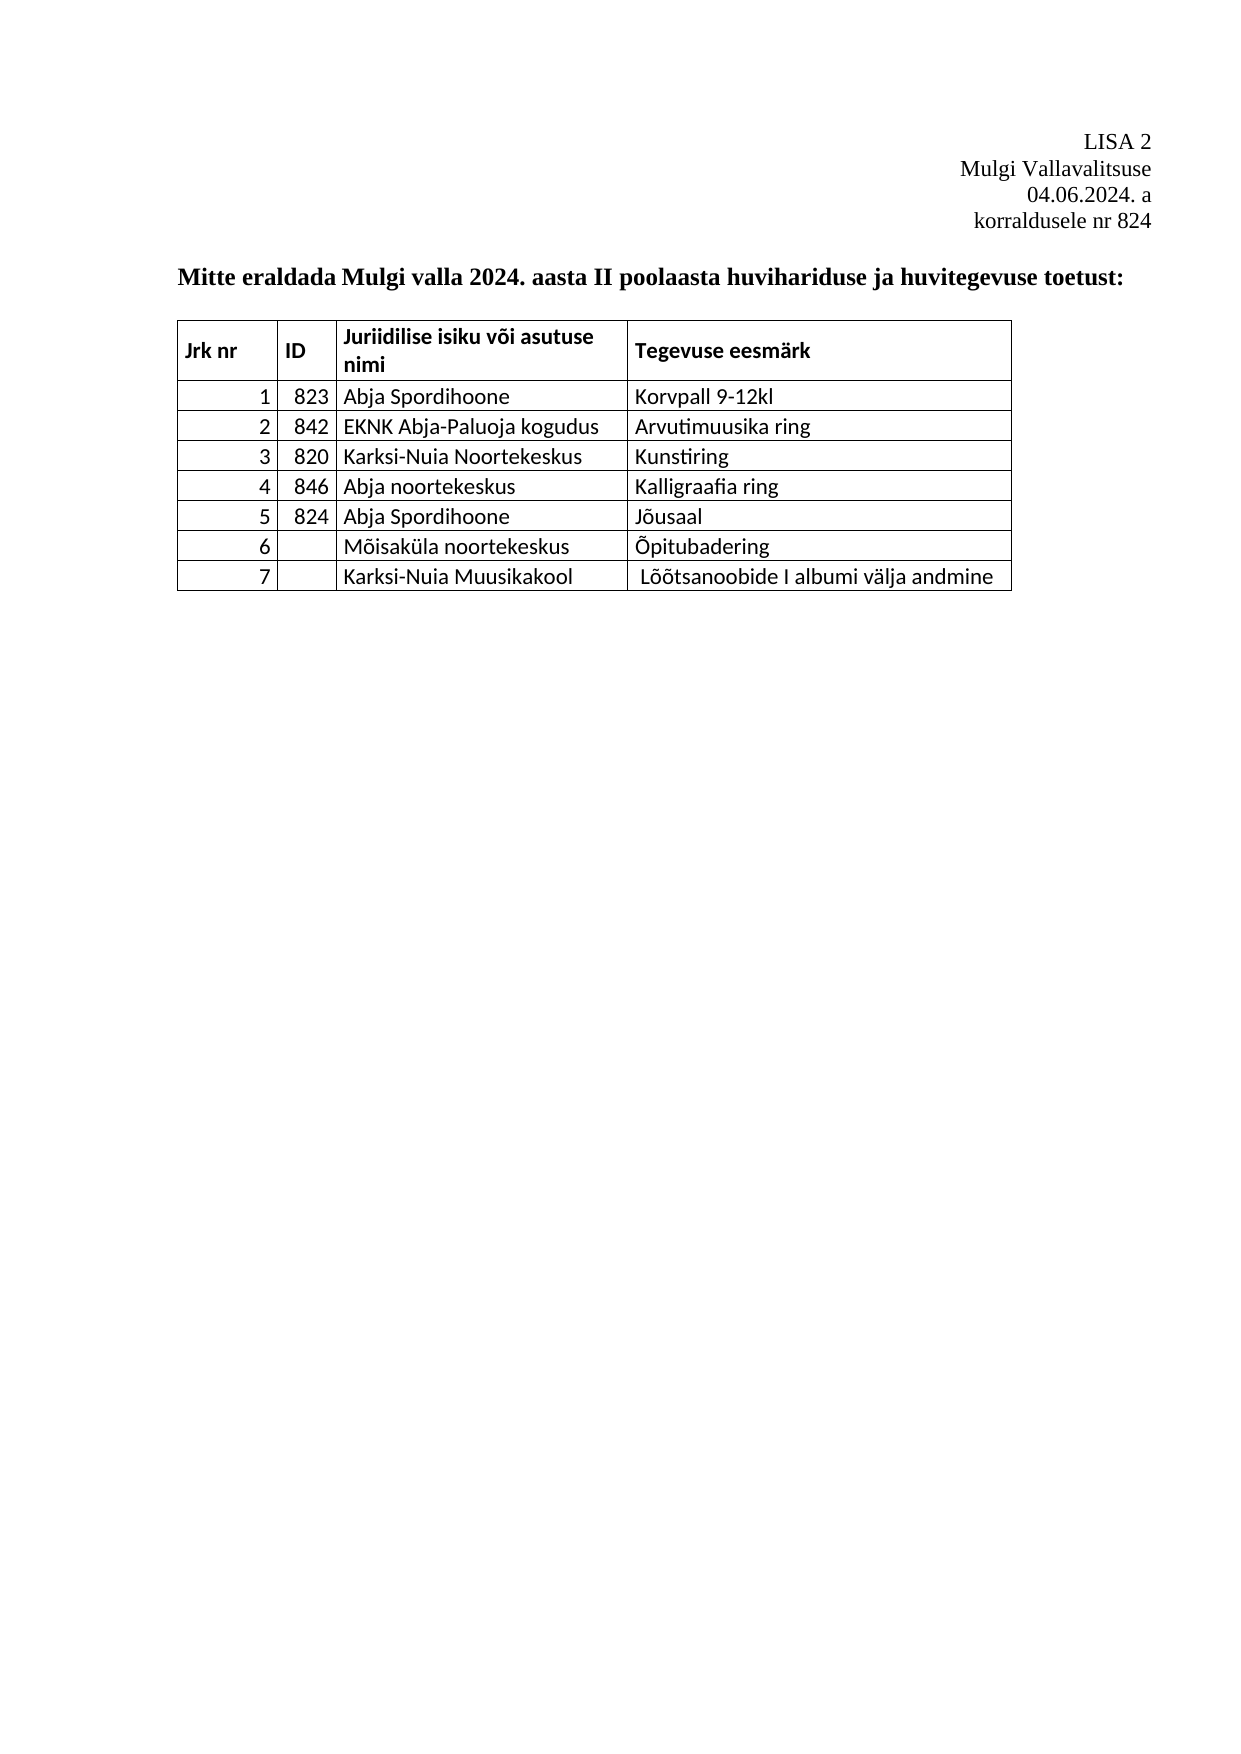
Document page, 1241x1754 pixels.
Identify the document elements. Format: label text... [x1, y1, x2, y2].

table_cell 1 [178, 381, 277, 410]
table_header ID [278, 321, 336, 380]
table_cell 7 [178, 561, 277, 590]
table_cell 846 [278, 471, 336, 500]
table_cell 3 [178, 441, 277, 470]
table_cell Abja Spordihoone [337, 381, 627, 410]
table_cell Karksi-Nuia Noortekeskus [337, 441, 627, 470]
table_header Tegevuse eesmärk [628, 321, 1011, 380]
table_header Juriidilise isiku või asutuse nimi [337, 321, 627, 380]
table_cell [278, 561, 336, 590]
table_cell 820 [278, 441, 336, 470]
text korraldusele nr 824 [177, 207, 1152, 234]
table_cell 824 [278, 501, 336, 530]
table_header Jrk nr [178, 321, 277, 380]
table_cell Abja noortekeskus [337, 471, 627, 500]
text 04.06.2024. a [177, 181, 1152, 207]
table_cell 4 [178, 471, 277, 500]
table_cell Kunstiring [628, 441, 1011, 470]
table_cell Mõisaküla noortekeskus [337, 531, 627, 560]
text Mitte eraldada Mulgi valla 2024. aasta II poolaasta huvihariduse ja huvitegevuse toetust: [177, 262, 1152, 291]
table_cell Õpitubadering [628, 531, 1011, 560]
table_cell 6 [178, 531, 277, 560]
table_cell EKNK Abja-Paluoja kogudus [337, 411, 627, 440]
text LISA 2 [767, 128, 1152, 155]
table_cell Lõõtsanoobide I albumi välja andmine [628, 561, 1011, 590]
table_cell Jõusaal [628, 501, 1011, 530]
table_cell 823 [278, 381, 336, 410]
table_cell Karksi-Nuia Muusikakool [337, 561, 627, 590]
table_cell Kalligraafia ring [628, 471, 1011, 500]
table_cell [278, 531, 336, 560]
table_cell Abja Spordihoone [337, 501, 627, 530]
table_cell 5 [178, 501, 277, 530]
text Mulgi Vallavalitsuse [177, 155, 1152, 181]
table_cell Korvpall 9-12kl [628, 381, 1011, 410]
table_cell 842 [278, 411, 336, 440]
table_cell Arvutimuusika ring [628, 411, 1011, 440]
table_cell 2 [178, 411, 277, 440]
